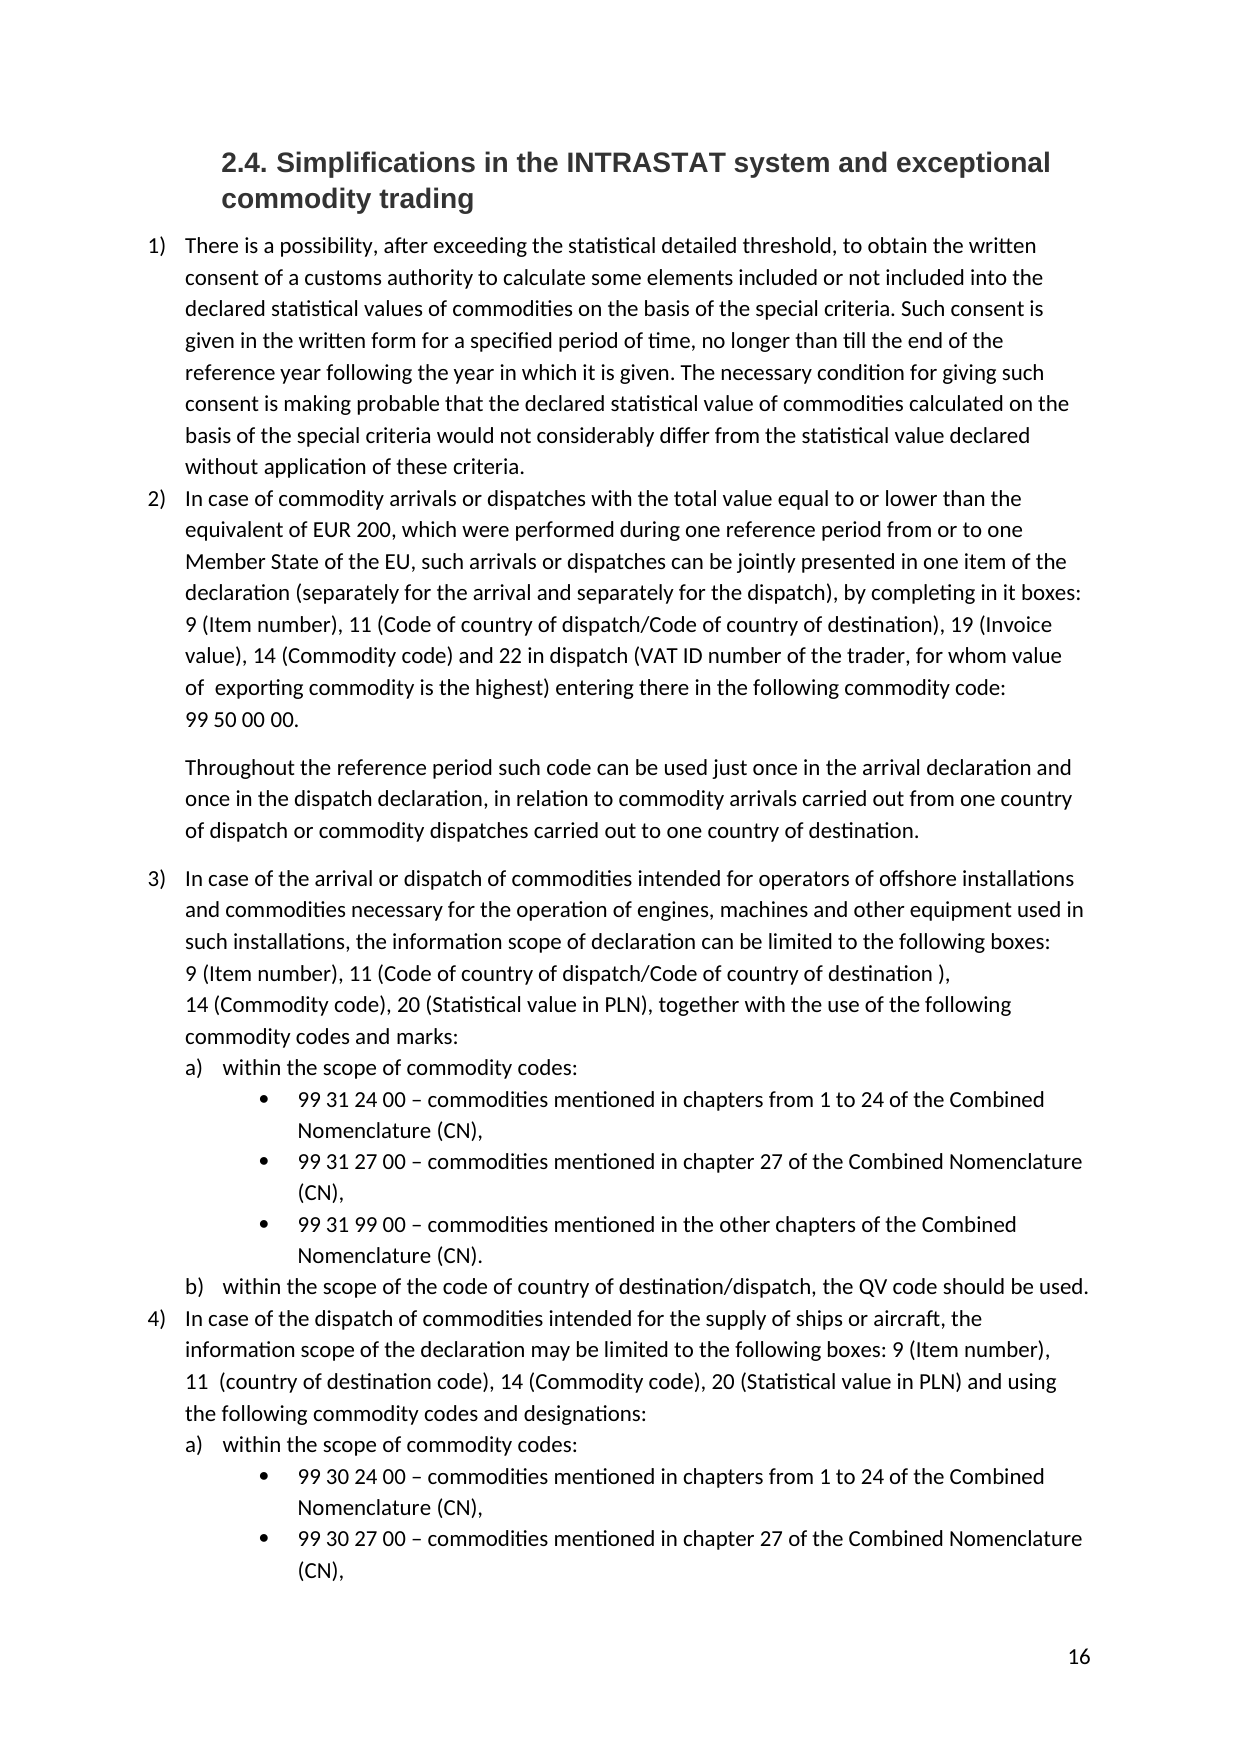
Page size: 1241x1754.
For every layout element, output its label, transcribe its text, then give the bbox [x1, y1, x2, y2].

list There is a possibility, after exceeding the statistical detailed threshold, to obtain the written consent of a customs authority to calculate some elements included or not included into the declared statistical values of commodities on the basis of the special criteria. Such consent is given in the written form for a specified period of time, no longer than till the end of the reference year following the year in which it is given. The necessary condition for giving such consent is making probable that the declared statistical value of commodities calculated on the basis of the special criteria would not considerably differ from the statistical value declared without application of these criteria. [147, 231, 1072, 480]
text Throughout the reference period such code can be used just once in the arrival declaration and once in the dispatch declaration, in relation to commodity arrivals carried out from one country of dispatch or commodity dispatches carried out to one country of destination. [185, 753, 1074, 844]
list within the scope of commodity codes: [185, 1053, 1176, 1081]
list 99 30 24 00 – commodities mentioned in chapters from 1 to 24 of the Combined Nomenclature (CN), [260, 1462, 1047, 1521]
list within the scope of the code of country of destination/dispatch, the QV code should be used. [185, 1272, 1176, 1301]
list 99 31 27 00 – commodities mentioned in chapter 27 of the Combined Nomenclature (CN), [260, 1147, 1084, 1206]
list within the scope of commodity codes: [185, 1430, 1176, 1458]
subtitle Simplifications in the INTRASTAT system and exceptional commodity trading [221, 146, 1051, 214]
list In case of the dispatch of commodities intended for the supply of ships or aircraft, the information scope of the declaration may be limited to the following boxes: 9 (Item number), 11 (country of destination code), 14 (Commodity code), 20 (Statistical value in PLN) and using the following commodity codes and designations: [147, 1304, 1080, 1427]
list 99 31 99 00 – commodities mentioned in the other chapters of the Combined Nomenclature (CN). [260, 1210, 1019, 1269]
list 99 30 27 00 – commodities mentioned in chapter 27 of the Combined Nomenclature (CN), [260, 1524, 1084, 1584]
list In case of commodity arrivals or dispatches with the total value equal to or lower than the equivalent of EUR 200, which were performed during one reference period from or to one Member State of the EU, such arrivals or dispatches can be jointly presented in one item of the declaration (separately for the arrival and separately for the dispatch), by completing in it boxes: 9 (Item number), 11 (Code of country of dispatch/Code of country of destination), 19 (Invoice value), 14 (Commodity code) and 22 in dispatch (VAT ID number of the trader, for whom value of exporting commodity is the highest) entering there in the following commodity code: 99 50 00 00. [147, 484, 1089, 733]
list In case of the arrival or dispatch of commodities intended for operators of offshore installations and commodities necessary for the operation of engines, machines and other equipment used in such installations, the information scope of declaration can be limited to the following boxes: 9 (Item number), 11 (Code of country of dispatch/Code of country of destination ), 14 (Commodity code), 20 (Statistical value in PLN), together with the use of the following commodity codes and marks: [147, 864, 1086, 1050]
list 99 31 24 00 – commodities mentioned in chapters from 1 to 24 of the Combined Nomenclature (CN), [260, 1085, 1047, 1144]
